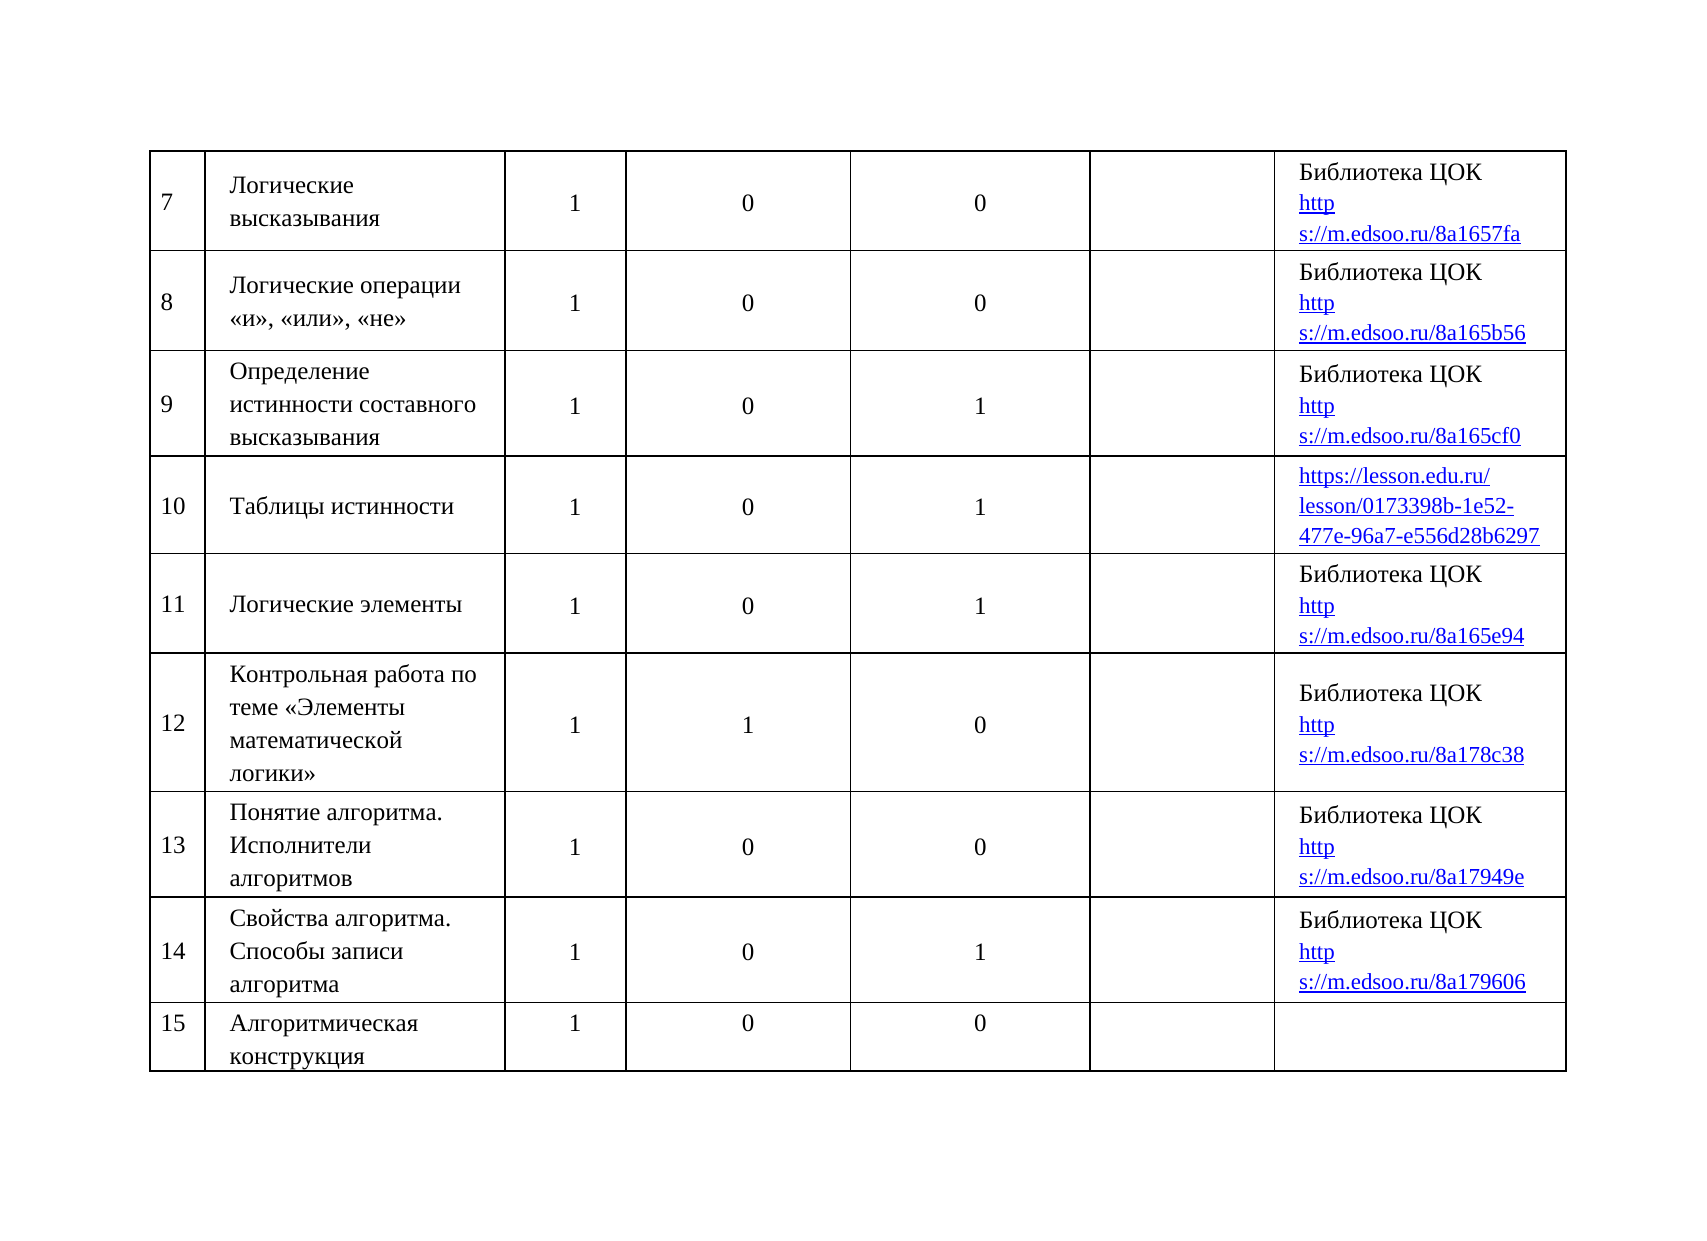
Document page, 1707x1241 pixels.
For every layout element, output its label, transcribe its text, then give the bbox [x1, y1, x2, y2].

table_cell 11 [151, 554, 204, 652]
table_cell 0 [627, 1003, 850, 1070]
table_cell 1 [851, 351, 1089, 455]
table_cell 13 [151, 792, 204, 896]
table_cell 1 [851, 554, 1089, 652]
table_cell 0 [627, 898, 850, 1001]
table_cell 1 [506, 251, 625, 349]
table_cell Контрольная работа по теме «Элементы математической логики» [206, 654, 504, 791]
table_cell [206, 1003, 504, 1070]
table_cell Библиотека ЦОК https://m.edsoo.ru/8a17949e [1275, 792, 1565, 896]
table_cell Библиотека ЦОК https://m.edsoo.ru/8a1657fa [1275, 152, 1565, 250]
table_cell 8 [151, 251, 204, 349]
table_cell 1 [627, 654, 850, 791]
table_cell 9 [151, 351, 204, 455]
table_cell [1091, 351, 1274, 455]
table_cell [1275, 1003, 1565, 1070]
table_cell 0 [851, 251, 1089, 349]
table_cell 0 [627, 457, 850, 552]
table_cell Понятие алгоритма. Исполнители алгоритмов [206, 792, 504, 896]
table_cell 0 [627, 554, 850, 652]
table_cell Логические высказывания [206, 152, 504, 250]
table_cell [1091, 251, 1274, 349]
table_cell 0 [627, 152, 850, 250]
table_cell [1091, 1003, 1274, 1070]
table_cell 0 [851, 152, 1089, 250]
table_cell 1 [506, 554, 625, 652]
table_cell 10 [151, 457, 204, 552]
table_cell Таблицы истинности [206, 457, 504, 552]
table_cell 1 [851, 898, 1089, 1001]
table_cell 7 [151, 152, 204, 250]
table_cell 0 [627, 792, 850, 896]
table_cell Определение истинности составного высказывания [206, 351, 504, 455]
table_cell 0 [851, 654, 1089, 791]
table_cell 0 [627, 351, 850, 455]
table_cell [1091, 554, 1274, 652]
table_cell 14 [151, 898, 204, 1001]
table_cell Библиотека ЦОК https://m.edsoo.ru/8a178c38 [1275, 654, 1565, 791]
table_cell [1091, 792, 1274, 896]
table_cell https://lesson.edu.ru/lesson/0173398b-1e52-477e-96a7-e556d28b6297 [1275, 457, 1565, 552]
table_cell Логические операции «и», «или», «не» [206, 251, 504, 349]
table_cell Свойства алгоритма. Способы записи алгоритма [206, 898, 504, 1001]
table_cell 1 [506, 654, 625, 791]
table_cell 1 [506, 898, 625, 1001]
table_cell 1 [506, 351, 625, 455]
table_cell 1 [851, 457, 1089, 552]
table_cell [1091, 457, 1274, 552]
table_cell 1 [506, 792, 625, 896]
table_cell 12 [151, 654, 204, 791]
table_cell Библиотека ЦОК https://m.edsoo.ru/8a165cf0 [1275, 351, 1565, 455]
table_cell 0 [627, 251, 850, 349]
table_cell Библиотека ЦОК https://m.edsoo.ru/8a165b56 [1275, 251, 1565, 349]
table_cell [1091, 152, 1274, 250]
table_cell 1 [506, 1003, 625, 1070]
table_cell Библиотека ЦОК https://m.edsoo.ru/8a165e94 [1275, 554, 1565, 652]
table_cell 15 [151, 1003, 204, 1070]
table_cell Библиотека ЦОК https://m.edsoo.ru/8a179606 [1275, 898, 1565, 1001]
table_cell 0 [851, 792, 1089, 896]
table_cell Логические элементы [206, 554, 504, 652]
table_cell 1 [506, 457, 625, 552]
table_cell 0 [851, 1003, 1089, 1070]
table_cell [1091, 898, 1274, 1001]
table_cell 1 [506, 152, 625, 250]
table_cell [1091, 654, 1274, 791]
